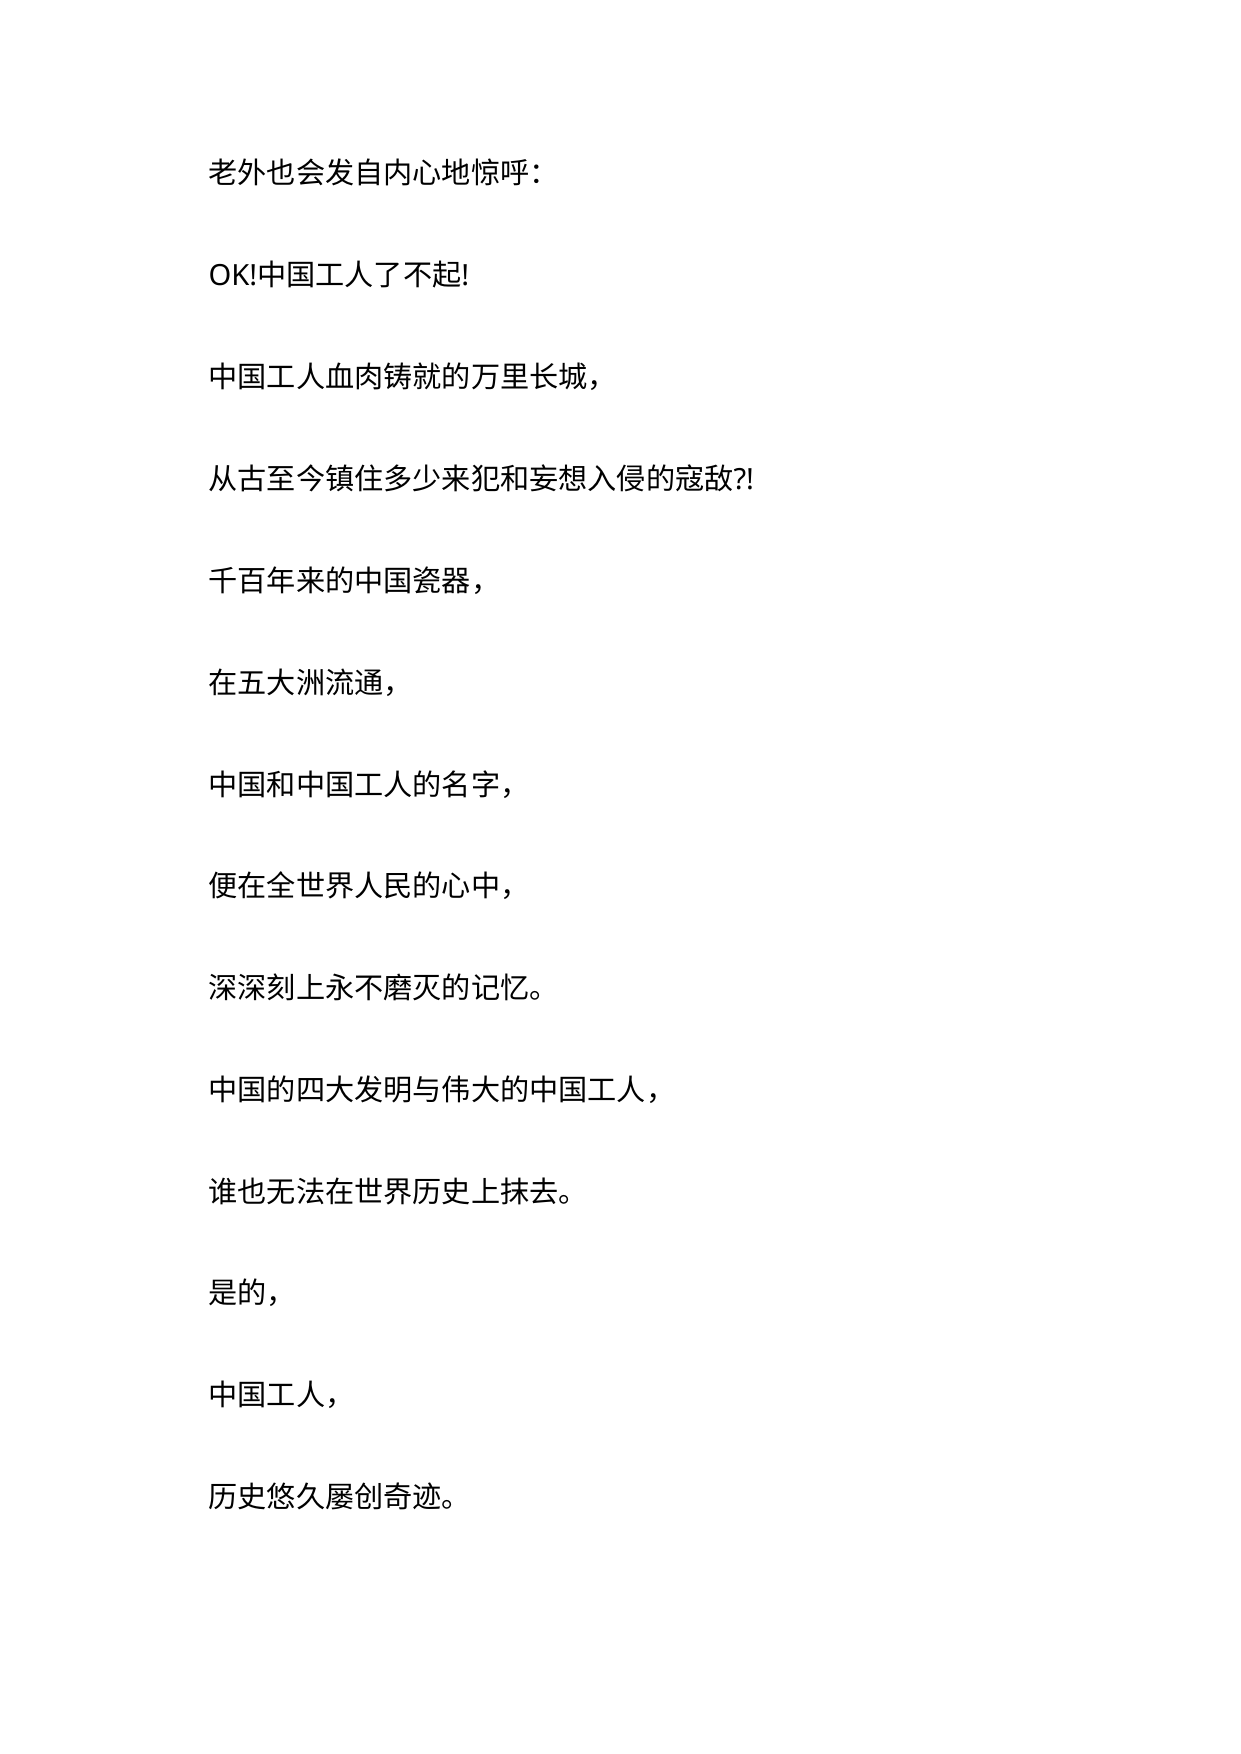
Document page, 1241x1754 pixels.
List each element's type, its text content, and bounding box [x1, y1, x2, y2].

text 在五大洲流通， [150, 659, 1090, 702]
text 千百年来的中国瓷器， [150, 557, 1090, 600]
text 从古至今镇住多少来犯和妄想入侵的寇敌?! [150, 456, 1090, 498]
text 谁也无法在世界历史上抹去。 [150, 1168, 1090, 1210]
text 中国工人， [150, 1372, 1090, 1414]
text 是的， [150, 1270, 1090, 1312]
text OK!中国工人了不起! [150, 252, 1090, 294]
text 中国和中国工人的名字， [150, 761, 1090, 803]
text 中国的四大发明与伟大的中国工人， [150, 1066, 1090, 1109]
text 深深刻上永不磨灭的记忆。 [150, 964, 1090, 1007]
text 老外也会发自内心地惊呼： [150, 150, 1090, 192]
text 便在全世界人民的心中， [150, 863, 1090, 905]
text 中国工人血肉铸就的万里长城， [150, 354, 1090, 396]
text 历史悠久屡创奇迹。 [150, 1473, 1090, 1516]
